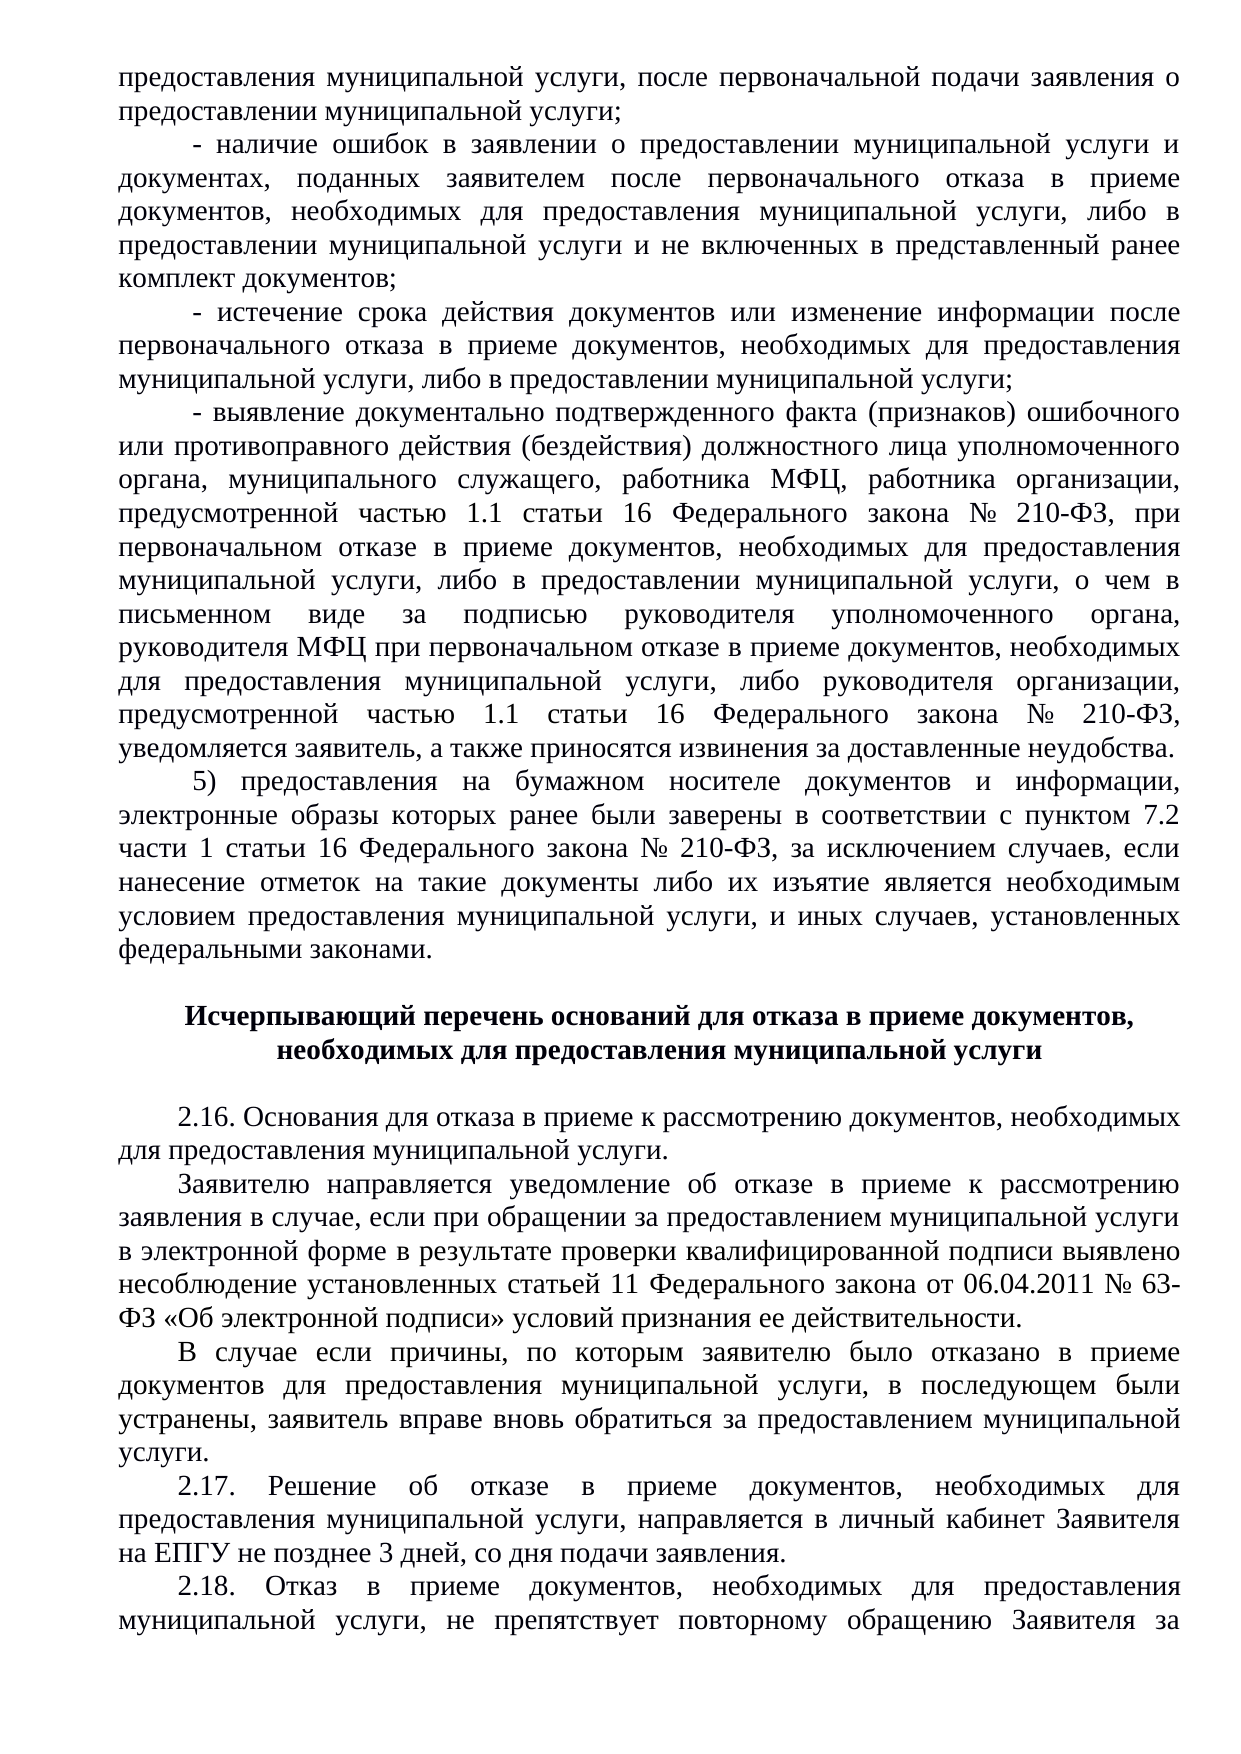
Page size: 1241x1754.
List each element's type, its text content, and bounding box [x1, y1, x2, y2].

text - наличие ошибок в заявлении о предоставлении муниципальной услуги и документах, поданных заявителем после первоначального отказа в приеме документов, необходимых для предоставления муниципальной услуги, либо в предоставлении муниципальной услуги и не включенных в представленный ранее комплект документов; [118, 126, 1181, 294]
text 2.17. Решение об отказе в приеме документов, необходимых для предоставления муниципальной услуги, направляется в личный кабинет Заявителя на ЕПГУ не позднее 3 дней, со дня подачи заявления. [118, 1468, 1181, 1568]
subtitle Исчерпывающий перечень оснований для отказа в приеме документов, необходимых для предоставления муниципальной услуги [138, 998, 1181, 1065]
text - истечение срока действия документов или изменение информации после первоначального отказа в приеме документов, необходимых для предоставления муниципальной услуги, либо в предоставлении муниципальной услуги; [118, 294, 1181, 394]
text В случае если причины, по которым заявителю было отказано в приеме документов для предоставления муниципальной услуги, в последующем были устранены, заявитель вправе вновь обратиться за предоставлением муниципальной услуги. [118, 1334, 1181, 1468]
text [118, 1568, 1181, 1636]
text Заявителю направляется уведомление об отказе в приеме к рассмотрению заявления в случае, если при обращении за предоставлением муниципальной услуги в электронной форме в результате проверки квалифицированной подписи выявлено несоблюдение установленных статьей 11 Федерального закона от 06.04.2011 № 63-ФЗ «Об электронной подписи» условий признания ее действительности. [118, 1166, 1181, 1334]
text 2.16. Основания для отказа в приеме к рассмотрению документов, необходимых для предоставления муниципальной услуги. [118, 1099, 1181, 1166]
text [118, 59, 1181, 126]
text - выявление документально подтвержденного факта (признаков) ошибочного или противоправного действия (бездействия) должностного лица уполномоченного органа, муниципального служащего, работника МФЦ, работника организации, предусмотренной частью 1.1 статьи 16 Федерального закона № 210-ФЗ, при первоначальном отказе в приеме документов, необходимых для предоставления муниципальной услуги, либо в предоставлении муниципальной услуги, о чем в письменном виде за подписью руководителя уполномоченного органа, руководителя МФЦ при первоначальном отказе в приеме документов, необходимых для предоставления муниципальной услуги, либо руководителя организации, предусмотренной частью 1.1 статьи 16 Федерального закона № 210-ФЗ, уведомляется заявитель, а также приносятся извинения за доставленные неудобства. [118, 394, 1181, 763]
text 5) предоставления на бумажном носителе документов и информации, электронные образы которых ранее были заверены в соответствии с пунктом 7.2 части 1 статьи 16 Федерального закона № 210-ФЗ, за исключением случаев, если нанесение отметок на такие документы либо их изъятие является необходимым условием предоставления муниципальной услуги, и иных случаев, установленных федеральными законами. [118, 763, 1181, 965]
